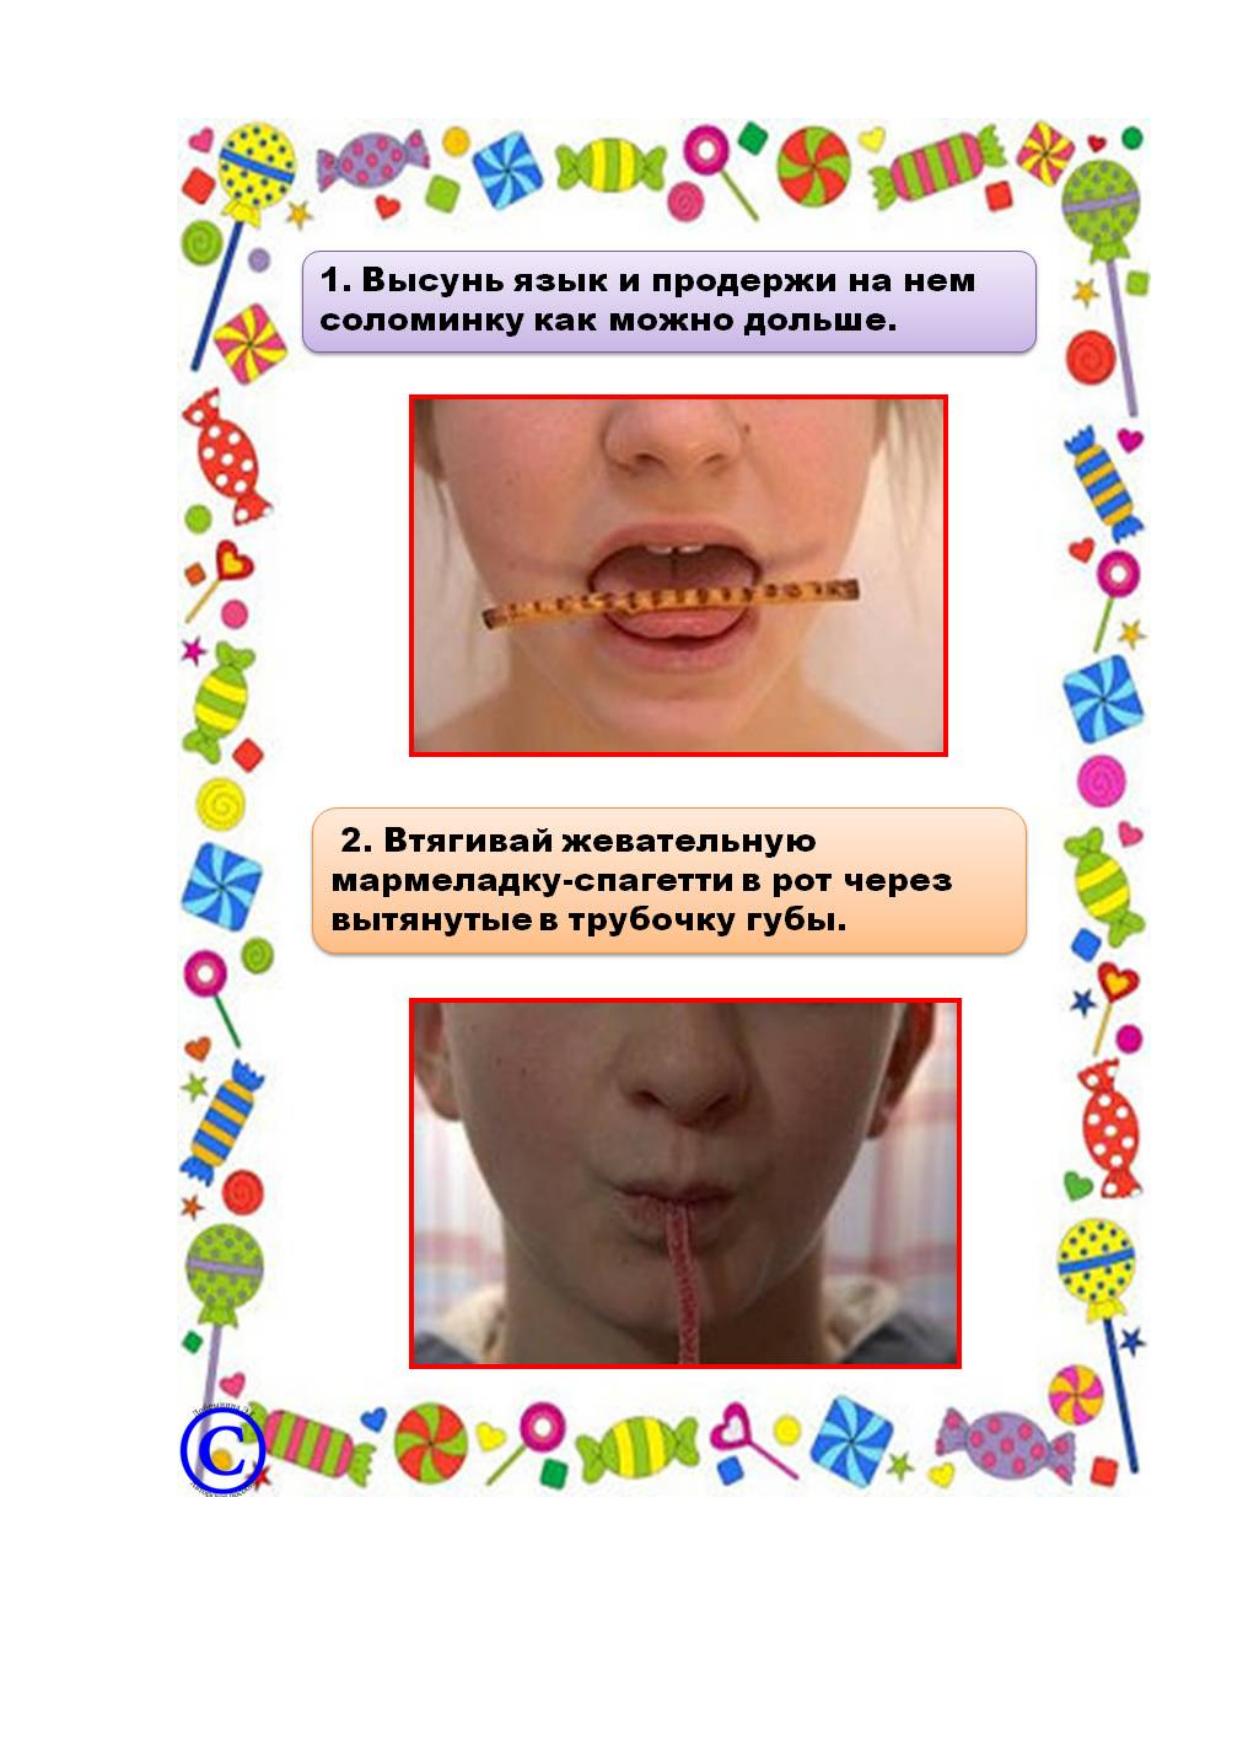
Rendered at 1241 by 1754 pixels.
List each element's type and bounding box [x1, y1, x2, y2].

picture [177, 118, 1151, 1497]
